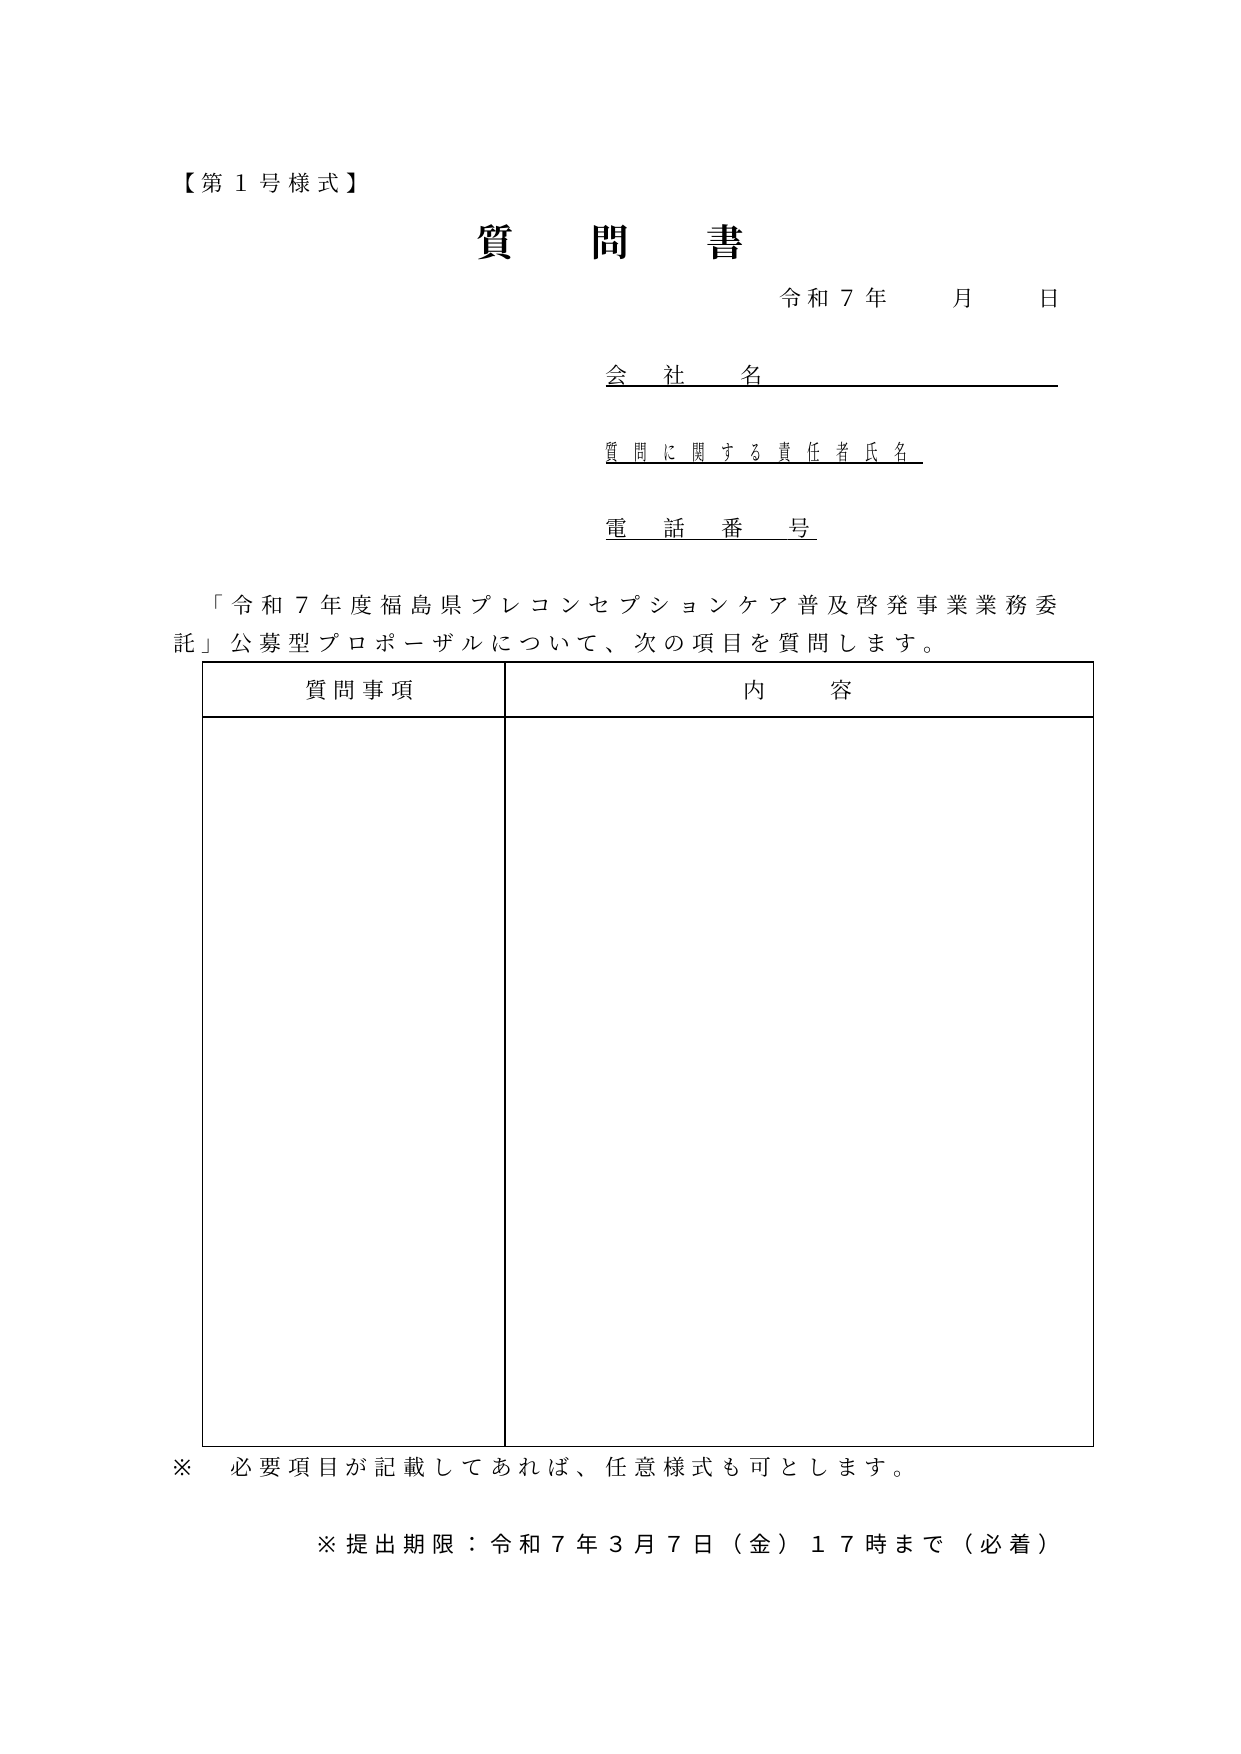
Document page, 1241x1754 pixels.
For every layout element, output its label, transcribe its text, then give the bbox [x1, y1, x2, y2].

text 電話番号 [600, 508, 1067, 546]
table_header 質問事項 [203, 663, 504, 716]
text 質 問 書 [173, 201, 1067, 278]
table_cell [506, 718, 1093, 1446]
text 質問に関する責任者氏名 [600, 431, 1067, 470]
text 「令和７年度福島県プレコンセプションケア普及啓発事業業務委託」公募型プロポーザルについて、次の項目を質問します。 [173, 585, 1067, 661]
table_cell [203, 718, 504, 1446]
text ※ 必要項目が記載してあれば、任意様式も可とします。 [173, 1447, 1067, 1485]
table_header 内 容 [506, 663, 1093, 716]
text 【第１号様式】 [173, 163, 1067, 201]
text ※提出期限：令和７年３月７日（金）１７時まで（必着） [173, 1524, 1067, 1562]
text 会社名 [600, 355, 1067, 393]
text 令和７年 月 日 [173, 278, 1067, 316]
